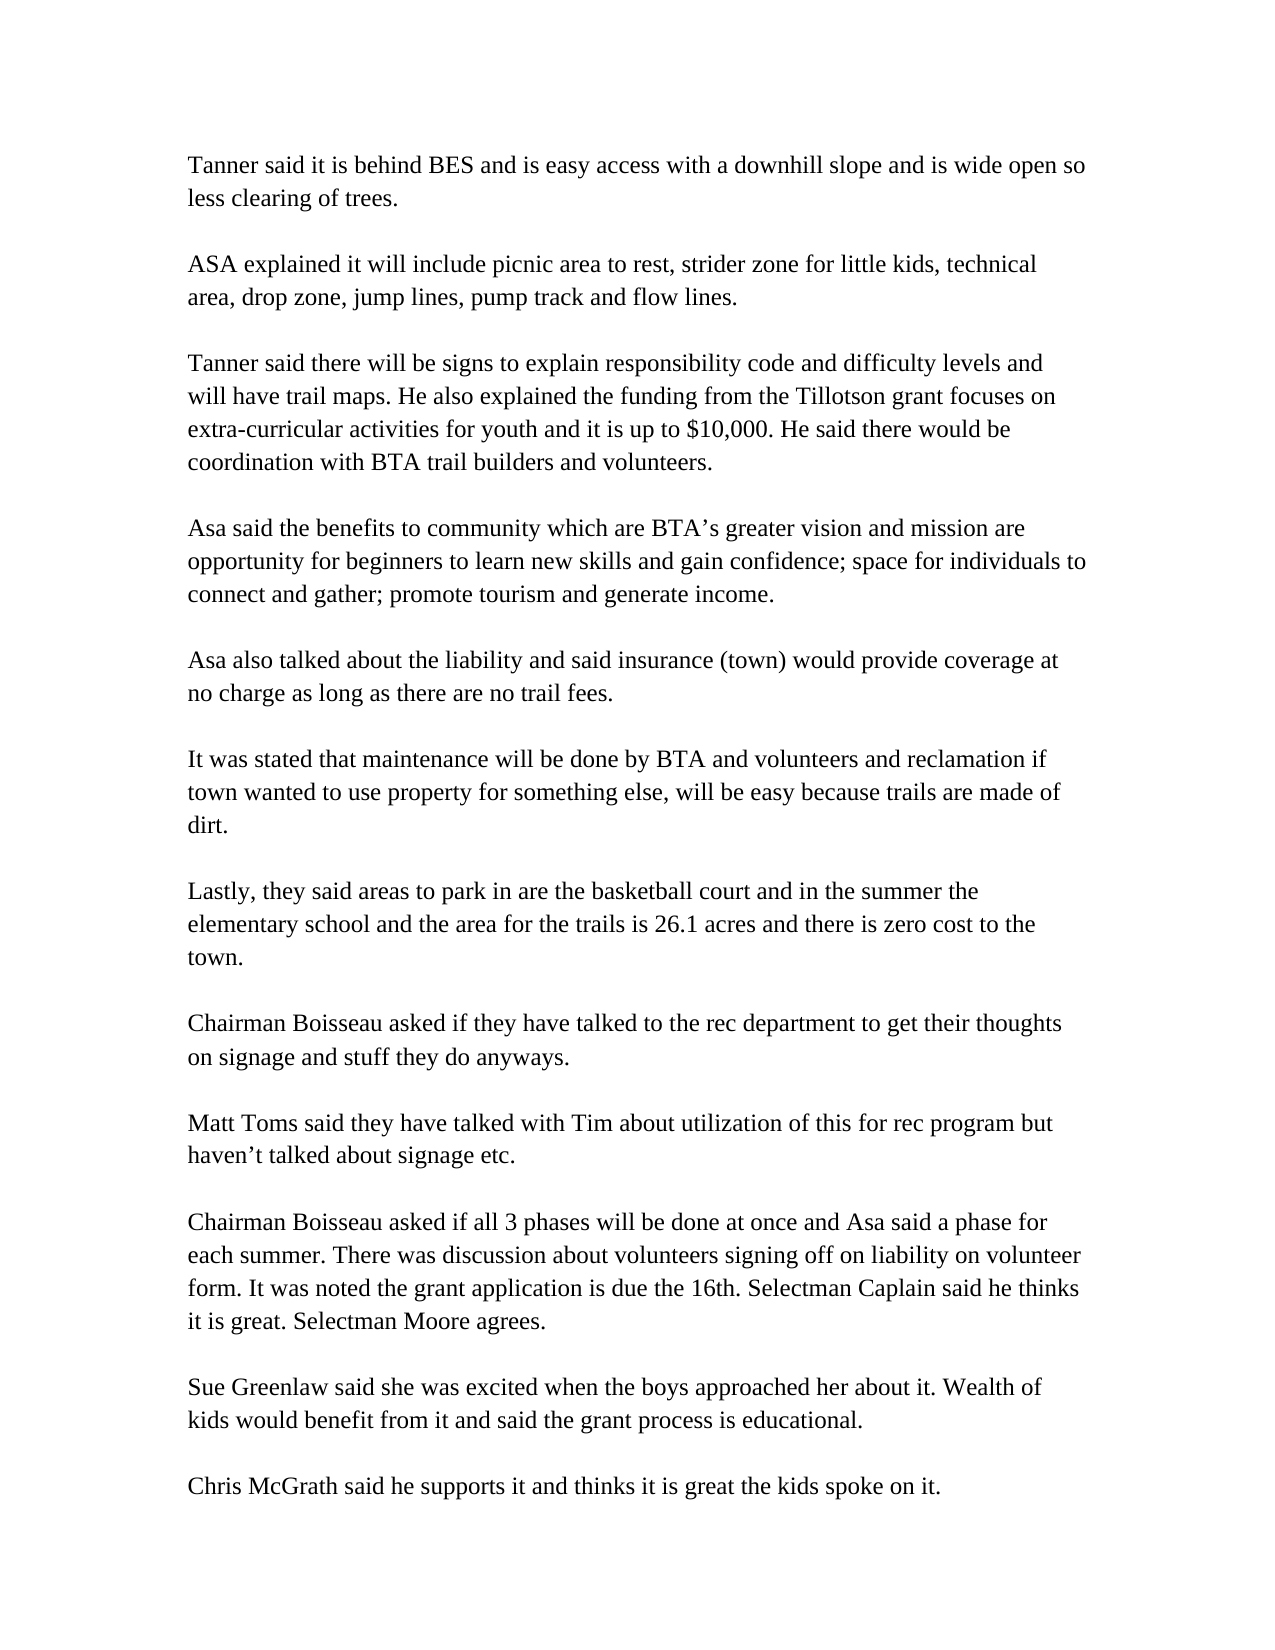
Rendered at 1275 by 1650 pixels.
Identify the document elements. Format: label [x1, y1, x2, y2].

text [187, 150, 1087, 1499]
